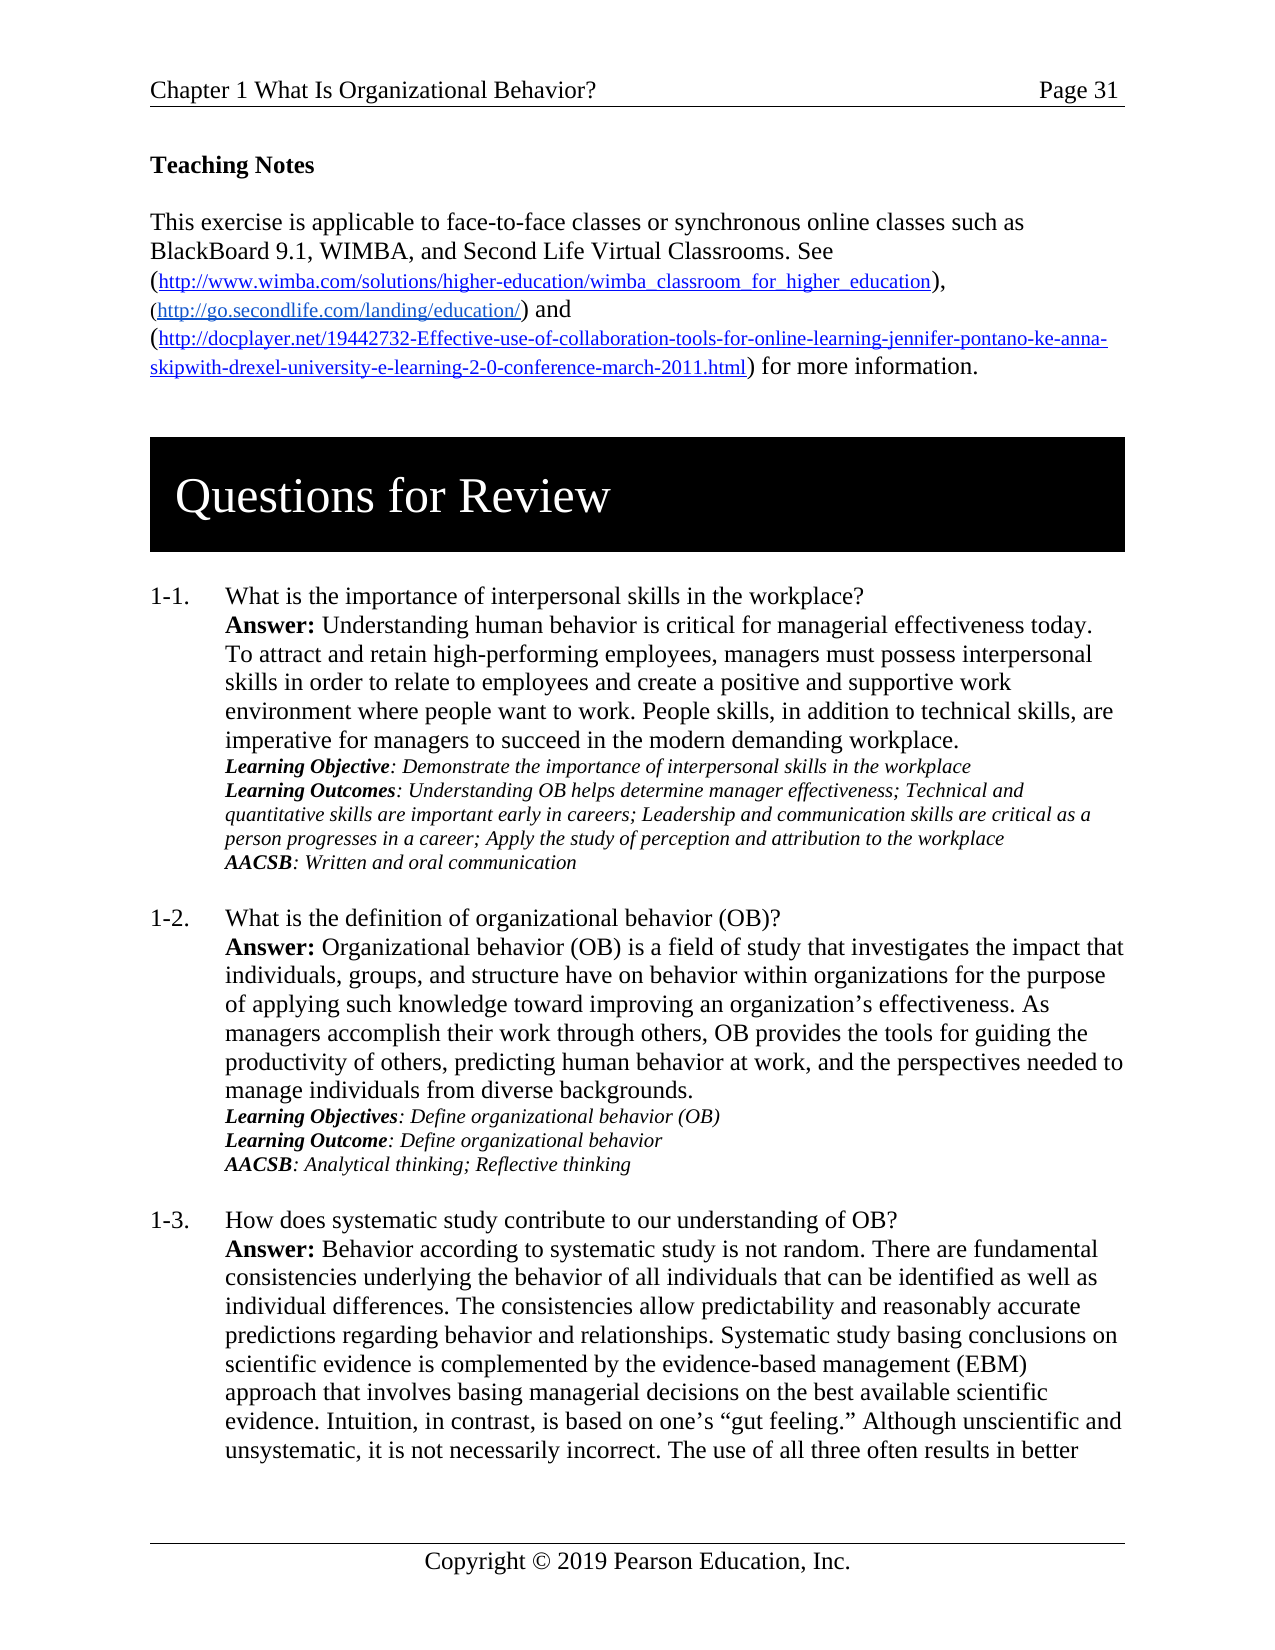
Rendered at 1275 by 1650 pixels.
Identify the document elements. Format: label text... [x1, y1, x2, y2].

text Answer: Organizational behavior (OB) is a field of study that investigates the impact that individuals, groups, and structure have on behavior within organizations for the purpose of applying such knowledge toward improving an organization’s effectiveness. As managers accomplish their work through others, OB provides the tools for guiding the productivity of others, predicting human behavior at work, and the perspectives needed to manage individuals from diverse backgrounds. [225, 932, 1125, 1104]
list How does systematic study contribute to our understanding of OB? [150, 1205, 1125, 1234]
text Learning Objectives: Define organizational behavior (OB) [225, 1104, 1125, 1128]
text This exercise is applicable to face-to-face classes or synchronous online classes such as BlackBoard 9.1, WIMBA, and Second Life Virtual Classrooms. See (http://www.wimba.com/solutions/higher-education/wimba_classroom_for_higher_education), (http://go.secondlife.com/landing/education/) and [150, 207, 1125, 322]
text Learning Objective: Demonstrate the importance of interpersonal skills in the workplace [225, 754, 1125, 778]
text AACSB: Analytical thinking; Reflective thinking [225, 1152, 1125, 1176]
text (http://docplayer.net/19442732-Effective-use-of-collaboration-tools-for-online-learning-jennifer-pontano-ke-anna-skipwith-drexel-university-e-learning-2-0-conference-march-2011.html) for more information. [150, 322, 1125, 380]
list What is the importance of interpersonal skills in the workplace? [150, 581, 1125, 610]
text Answer: Understanding human behavior is critical for managerial effectiveness today. To attract and retain high-performing employees, managers must possess interpersonal skills in order to relate to employees and create a positive and supportive work environment where people want to work. People skills, in addition to technical skills, are imperative for managers to succeed in the modern demanding workplace. [225, 610, 1125, 754]
text Learning Outcomes: Understanding OB helps determine manager effectiveness; Technical and quantitative skills are important early in careers; Leadership and communication skills are critical as a person progresses in a career; Apply the study of perception and attribution to the workplace [225, 778, 1125, 850]
text AACSB: Written and oral communication [225, 850, 1125, 874]
list What is the definition of organizational behavior (OB)? [150, 903, 1125, 932]
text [225, 1234, 1125, 1464]
text Learning Outcome: Define organizational behavior [225, 1128, 1125, 1152]
text Teaching Notes [150, 150, 1125, 179]
text Questions for Review [150, 466, 1125, 524]
